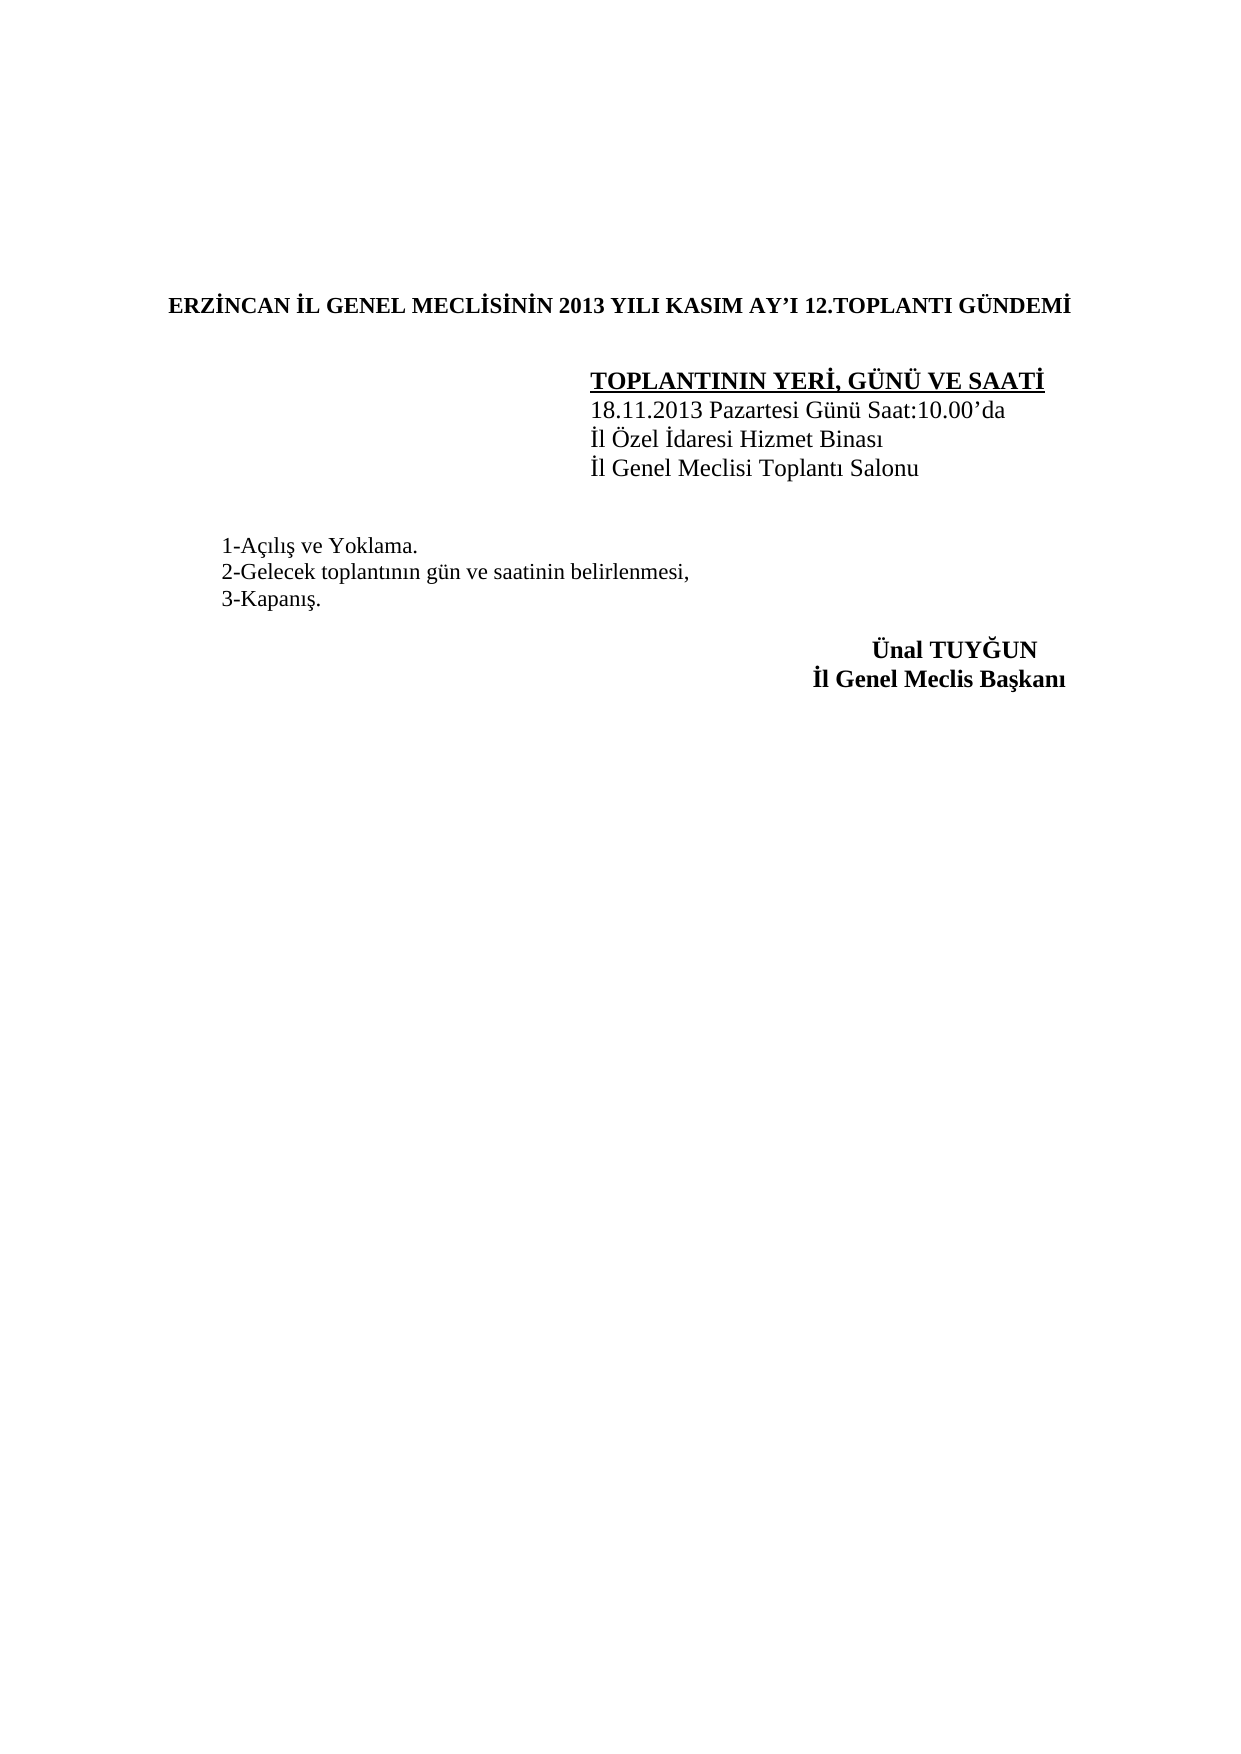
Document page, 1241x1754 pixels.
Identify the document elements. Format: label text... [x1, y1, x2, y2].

text 3-Kapanış. [148, 584, 1093, 611]
text 18.11.2013 Pazartesi Günü Saat:10.00’da [148, 395, 1093, 424]
text İl Özel İdaresi Hizmet Binası [148, 424, 1093, 453]
text 1-Açılış ve Yoklama. [148, 532, 1093, 558]
title ERZİNCAN İL GENEL MECLİSİNİN 2013 YILI KASIM AY’I 12.TOPLANTI GÜNDEMİ [148, 292, 1093, 318]
subtitle İl Genel Meclisi Toplantı Salonu [148, 453, 1093, 481]
text Ünal TUYĞUN [148, 635, 1093, 664]
text 2-Gelecek toplantının gün ve saatinin belirlenmesi, [148, 558, 1093, 584]
text TOPLANTININ YERİ, GÜNÜ VE SAATİ [516, 366, 1093, 395]
title İl Genel Meclis Başkanı [148, 664, 1093, 692]
